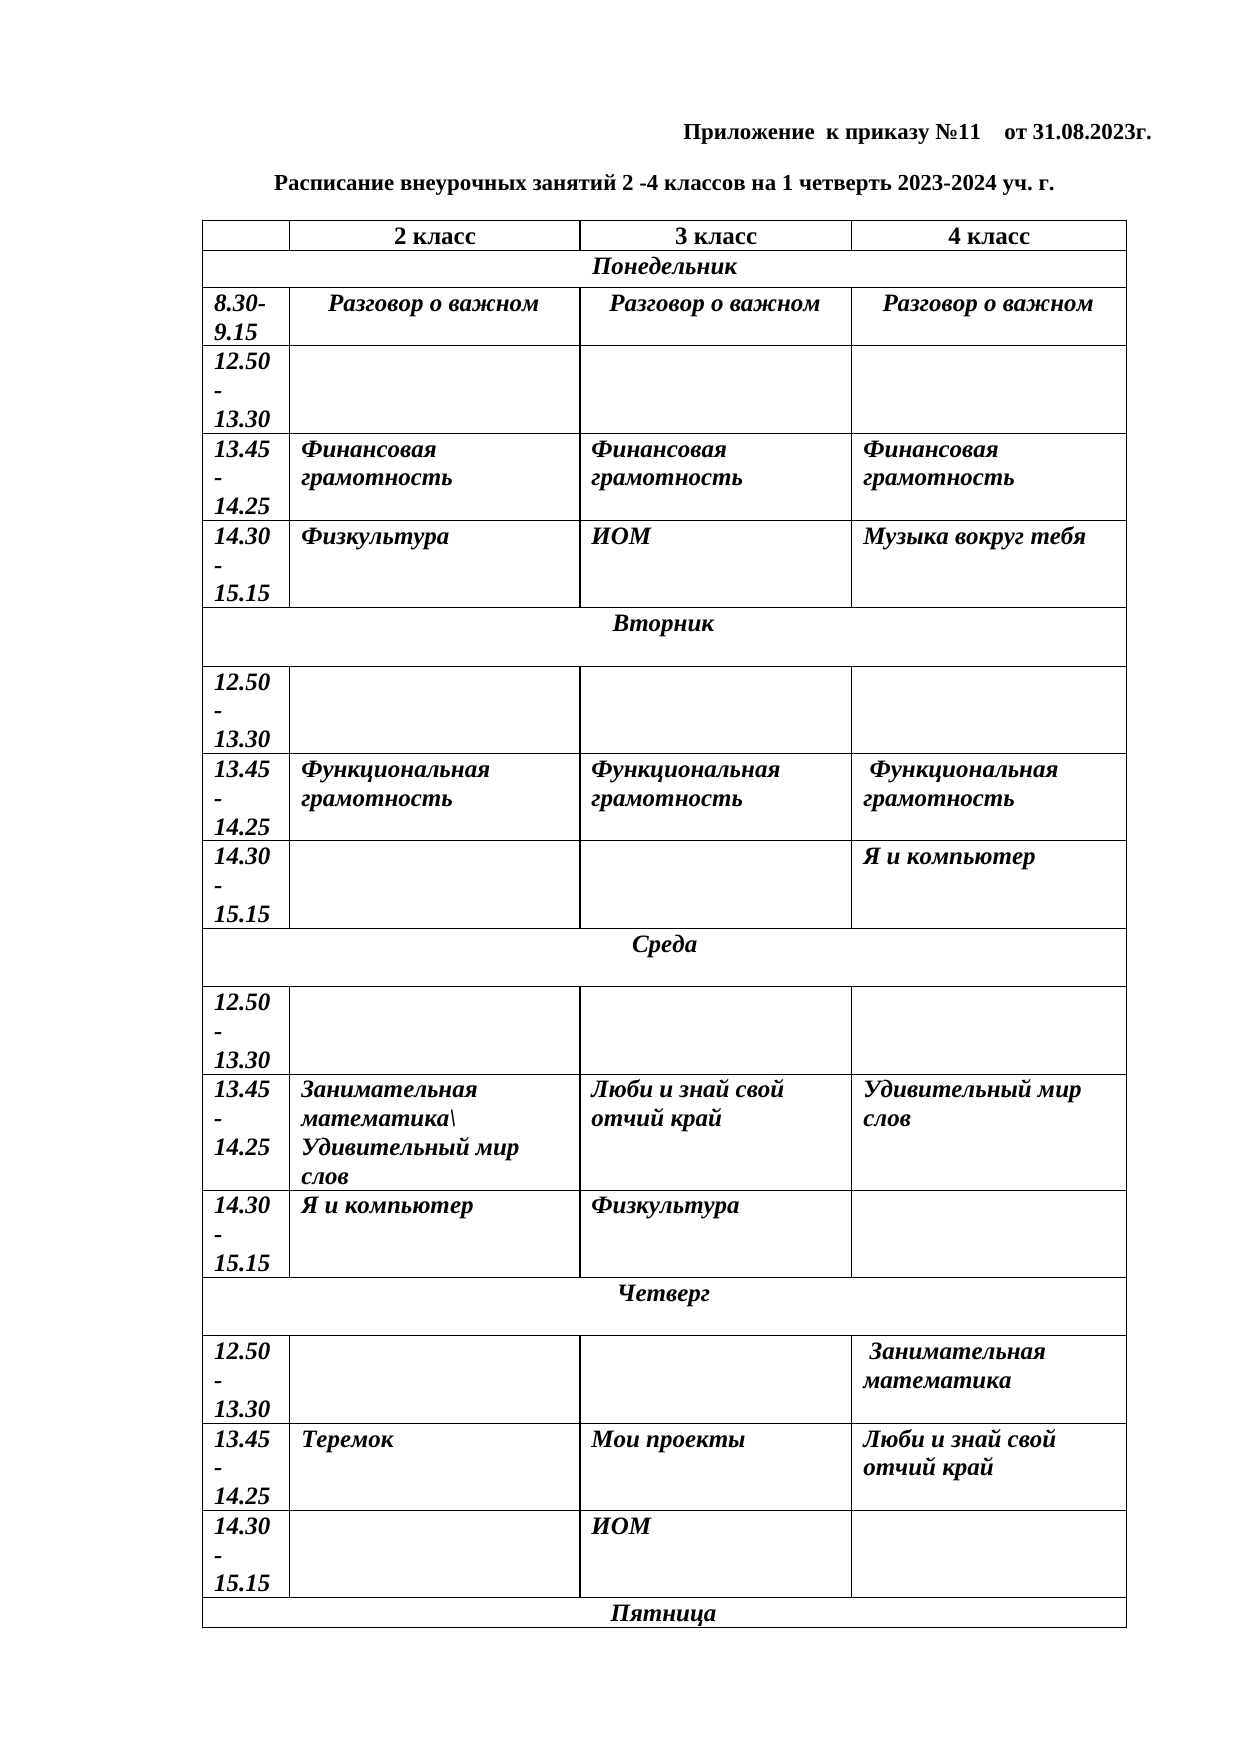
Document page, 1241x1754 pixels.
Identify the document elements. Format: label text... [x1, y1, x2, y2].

table_cell [290, 987, 579, 1073]
table_cell Функциональная грамотность [852, 754, 1126, 840]
table_cell [290, 346, 579, 433]
table_cell Удивительный мир слов [852, 1075, 1126, 1189]
text Расписание внеурочных занятий 2 -4 классов на 1 четверть 2023-2024 уч. г. [177, 169, 1152, 196]
table_cell [290, 841, 579, 928]
table_cell [581, 667, 851, 753]
table_cell ИОМ [581, 521, 851, 607]
table_cell Среда [203, 929, 1126, 986]
table_cell 12.50- 13.30 [203, 987, 289, 1073]
table_cell Разговор о важном [290, 288, 579, 345]
table_cell Теремок [290, 1424, 579, 1510]
table_cell Разговор о важном [581, 288, 851, 345]
text Приложение к приказу №11 от 31.08.2023г. [177, 118, 1152, 144]
table_cell [852, 667, 1126, 753]
table_cell Четверг [203, 1278, 1126, 1335]
table_cell 8.30-9.15 [203, 288, 289, 345]
table_cell 12.50- 13.30 [203, 667, 289, 753]
table_cell Я и компьютер [852, 841, 1126, 928]
table_cell [290, 1511, 579, 1597]
table_cell [852, 1511, 1126, 1597]
table_cell Функциональная грамотность [581, 754, 851, 840]
table_cell 14.30 -15.15 [203, 521, 289, 607]
table_header 4 класс [852, 221, 1126, 250]
table_cell [581, 987, 851, 1073]
table_cell [581, 1336, 851, 1423]
table_cell 13.45- 14.25 [203, 1424, 289, 1510]
table_cell Функциональная грамотность [290, 754, 579, 840]
table_cell Физкультура [290, 521, 579, 607]
table_cell Я и компьютер [290, 1191, 579, 1277]
table_cell Пятница [203, 1598, 1126, 1627]
table_cell Вторник [203, 608, 1126, 666]
table_cell 13.45-14.25 [203, 1075, 289, 1189]
table_cell Занимательная математика\ Удивительный мир слов [290, 1075, 579, 1189]
table_cell 14.30 -15.15 [203, 1511, 289, 1597]
table_cell 14.30 -15.15 [203, 841, 289, 928]
table_cell Занимательная математика [852, 1336, 1126, 1423]
table_header 2 класс [290, 221, 579, 250]
table_cell 14.30-15.15 [203, 1191, 289, 1277]
table_cell [581, 346, 851, 433]
table_cell [852, 987, 1126, 1073]
table_cell Музыка вокруг тебя [852, 521, 1126, 607]
table_cell Финансовая грамотность [852, 434, 1126, 520]
table_cell Разговор о важном [852, 288, 1126, 345]
table_cell 13.45- 14.25 [203, 754, 289, 840]
table_cell Понедельник [203, 251, 1126, 287]
table_cell [852, 346, 1126, 433]
table_cell Люби и знай свой отчий край [852, 1424, 1126, 1510]
table_header 3 класс [581, 221, 851, 250]
table_cell Физкультура [581, 1191, 851, 1277]
table_cell ИОМ [581, 1511, 851, 1597]
table_cell [290, 667, 579, 753]
table_cell Мои проекты [581, 1424, 851, 1510]
table_cell 12.50- 13.30 [203, 1336, 289, 1423]
table_header [203, 221, 289, 250]
table_cell Финансовая грамотность [581, 434, 851, 520]
table_cell [290, 1336, 579, 1423]
table_cell 12.50- 13.30 [203, 346, 289, 433]
table_cell [852, 1191, 1126, 1277]
table_cell Люби и знай свой отчий край [581, 1075, 851, 1189]
table_cell 13.45- 14.25 [203, 434, 289, 520]
table_cell [581, 841, 851, 928]
table_cell Финансовая грамотность [290, 434, 579, 520]
